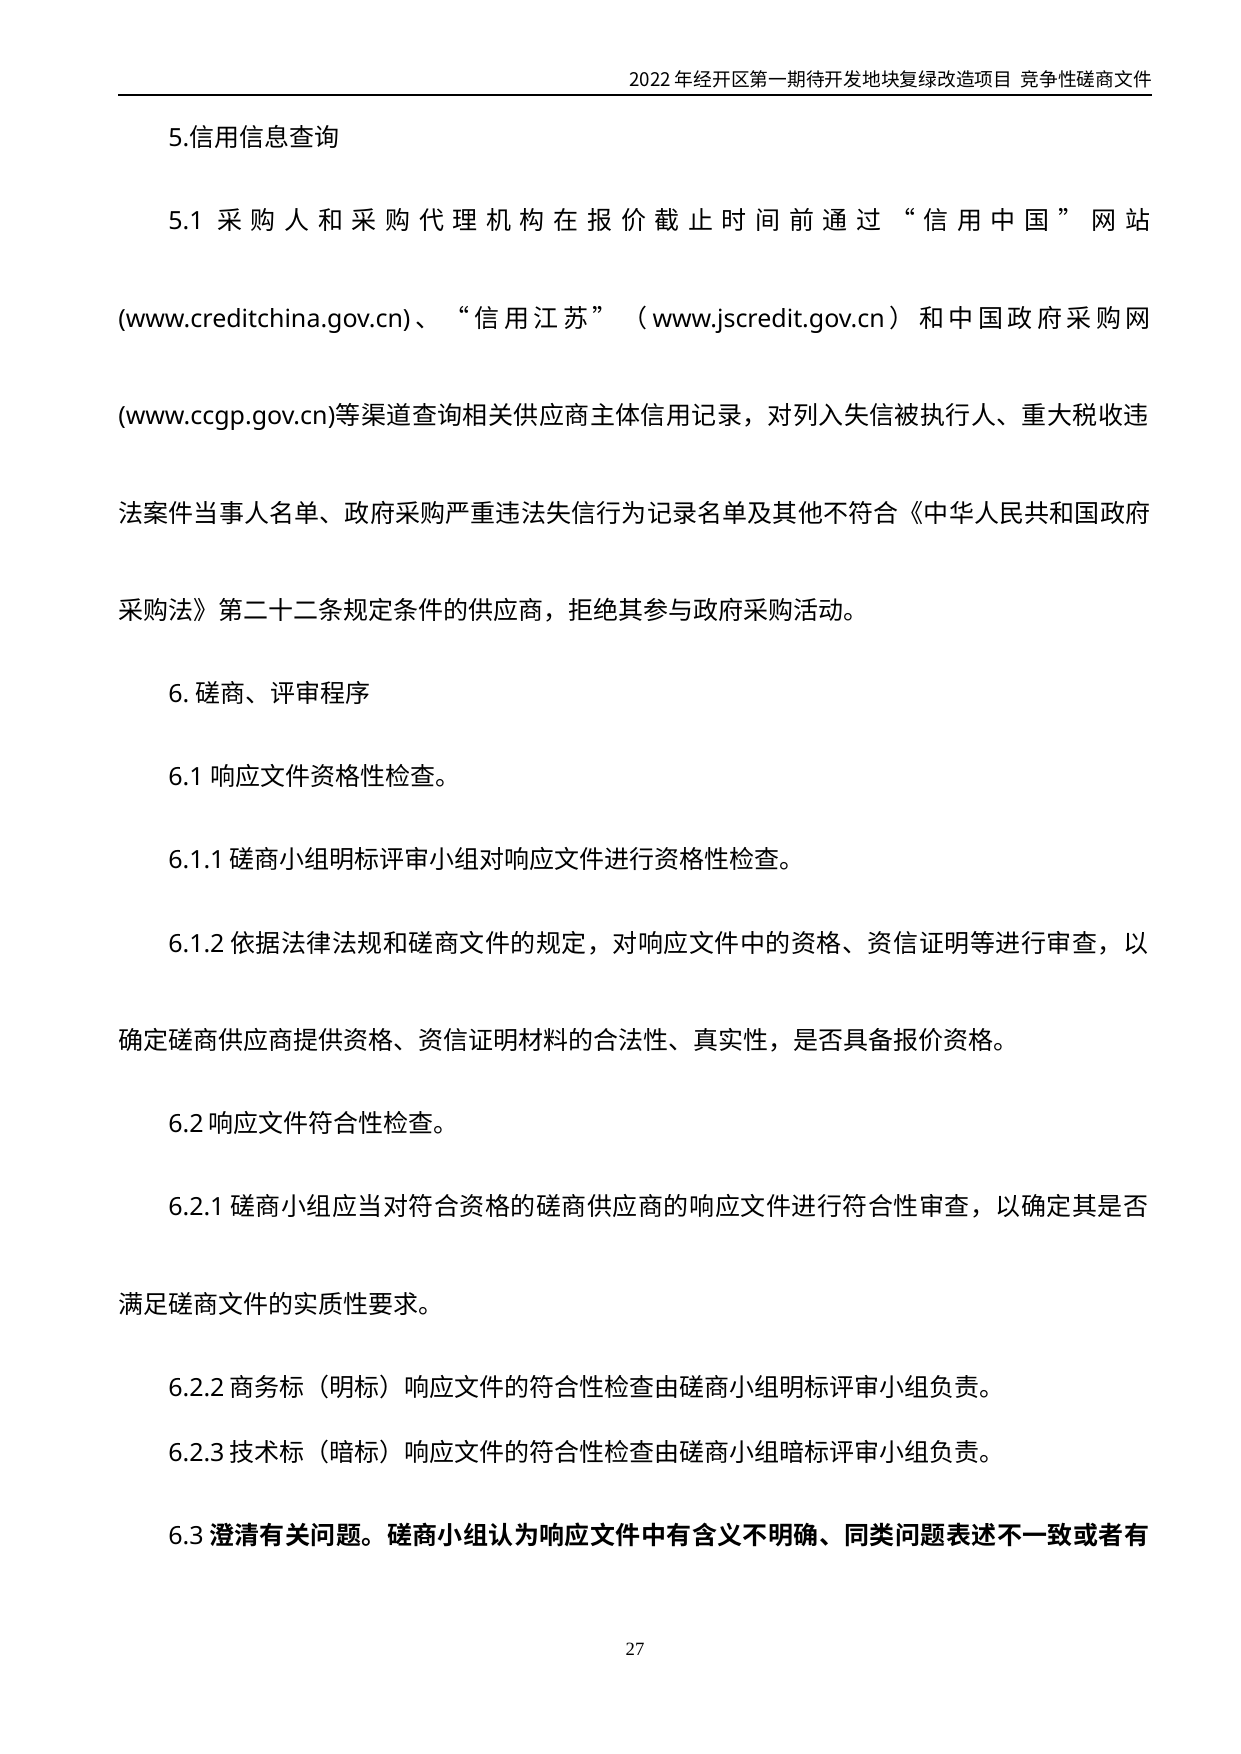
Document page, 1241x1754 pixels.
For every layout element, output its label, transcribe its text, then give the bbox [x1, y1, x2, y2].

text 6.2.1磋商小组应当对符合资格的磋商供应商的响应文件进行符合性审查，以确定其是否满足磋商文件的实质性要求。 [118, 1172, 1152, 1335]
text 5.信用信息查询 [118, 103, 1152, 168]
text 6. 磋商、评审程序 [118, 659, 1152, 724]
text 6.2响应文件符合性检查。 [118, 1089, 1152, 1154]
text 6.1.1磋商小组明标评审小组对响应文件进行资格性检查。 [118, 826, 1152, 891]
text 5.1采购人和采购代理机构在报价截止时间前通过“信用中国”网站(www.creditchina.gov.cn)、“信用江苏”（www.jscredit.gov.cn）和中国政府采购网(www.ccgp.gov.cn)等渠道查询相关供应商主体信用记录，对列入失信被执行人、重大税收违法案件当事人名单、政府采购严重违法失信行为记录名单及其他不符合《中华人民共和国政府采购法》第二十二条规定条件的供应商，拒绝其参与政府采购活动。 [118, 186, 1152, 641]
text 6.1.2依据法律法规和磋商文件的规定，对响应文件中的资格、资信证明等进行审查，以确定磋商供应商提供资格、资信证明材料的合法性、真实性，是否具备报价资格。 [118, 909, 1152, 1071]
text 6.1 响应文件资格性检查。 [118, 742, 1152, 807]
text 6.2.3技术标（暗标）响应文件的符合性检查由磋商小组暗标评审小组负责。 [118, 1418, 1152, 1483]
text 6.2.2商务标（明标）响应文件的符合性检查由磋商小组明标评审小组负责。 [118, 1353, 1152, 1418]
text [118, 1501, 1152, 1566]
